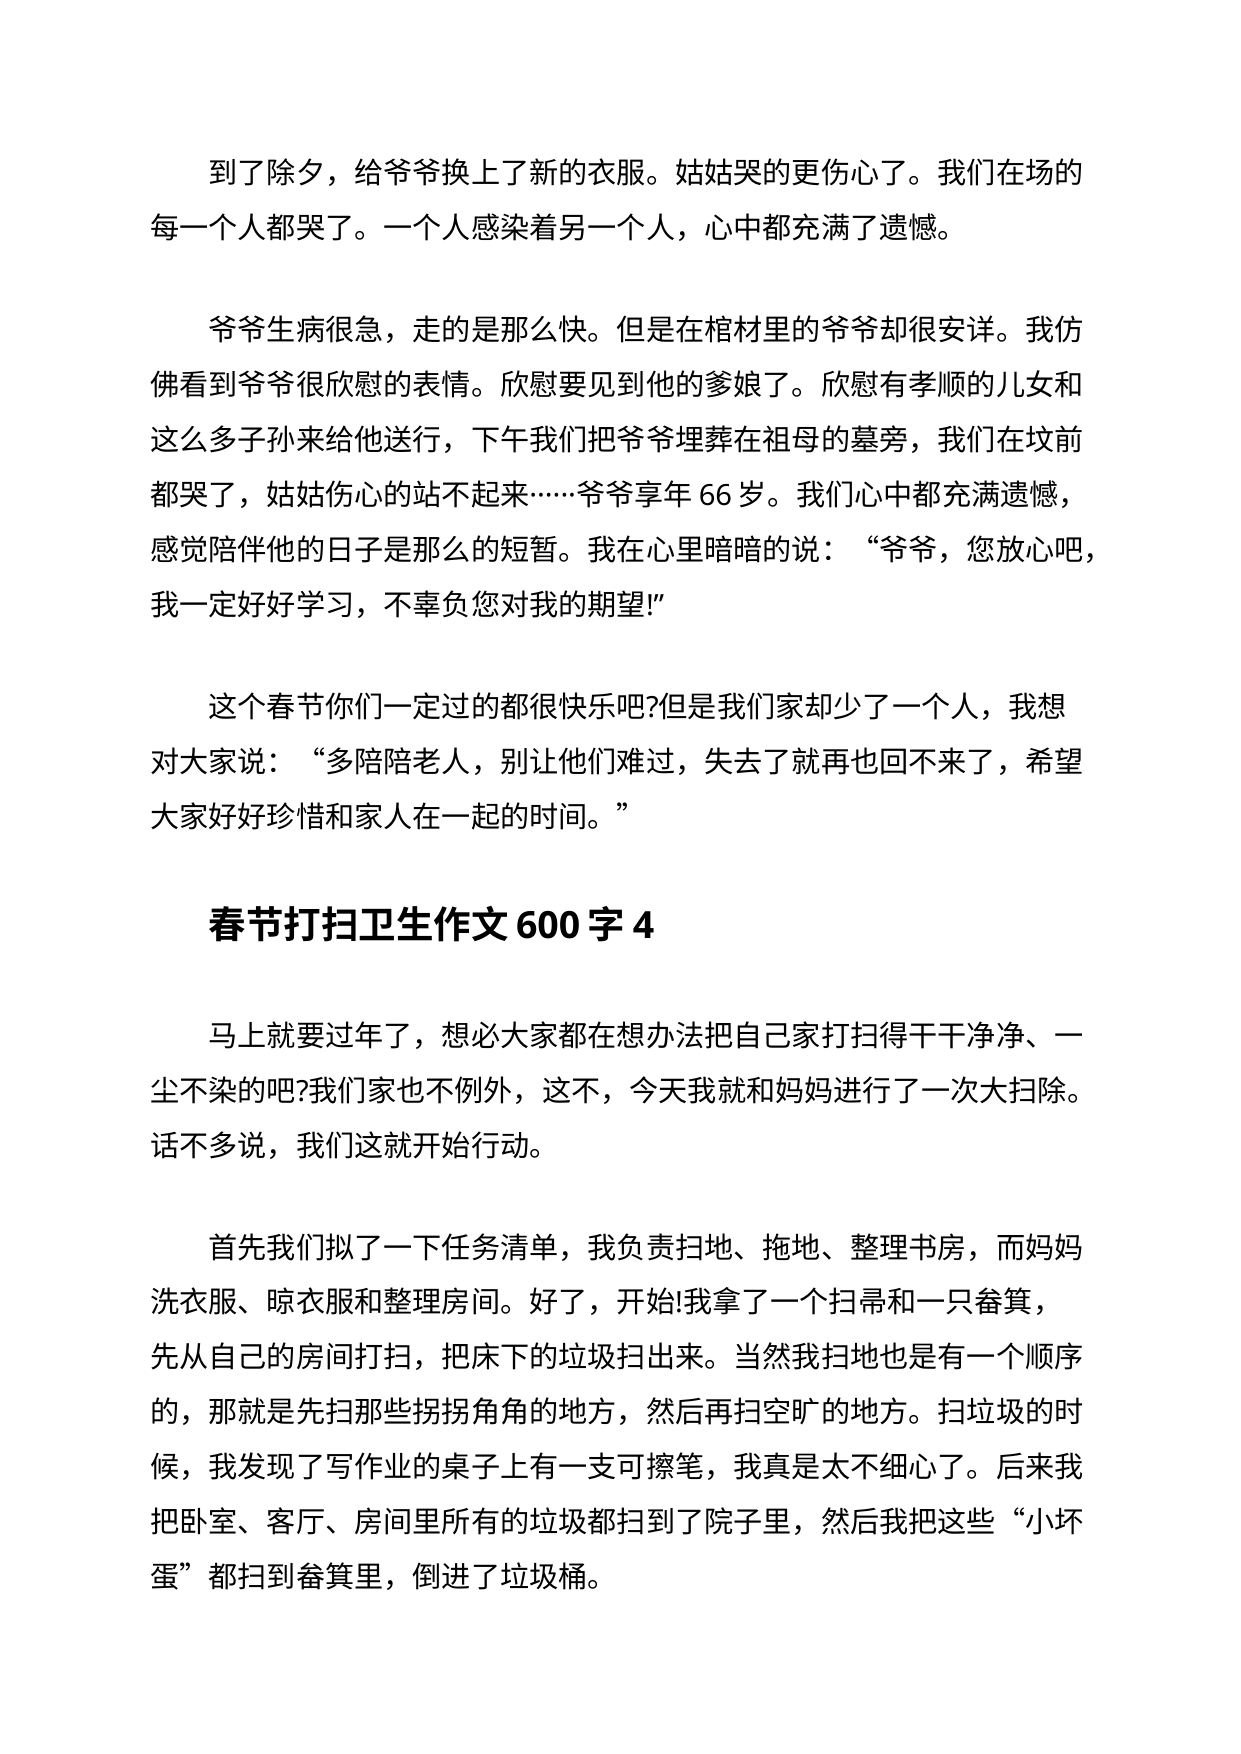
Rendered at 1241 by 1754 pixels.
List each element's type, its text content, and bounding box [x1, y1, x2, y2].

text 这个春节你们一定过的都很快乐吧?但是我们家却少了一个人，我想对大家说：“多陪陪老人，别让他们难过，失去了就再也回不来了，希望大家好好珍惜和家人在一起的时间。” [150, 683, 1090, 835]
text 首先我们拟了一下任务清单，我负责扫地、拖地、整理书房，而妈妈洗衣服、晾衣服和整理房间。好了，开始!我拿了一个扫帚和一只畚箕，先从自己的房间打扫，把床下的垃圾扫出来。当然我扫地也是有一个顺序的，那就是先扫那些拐拐角角的地方，然后再扫空旷的地方。扫垃圾的时候，我发现了写作业的桌子上有一支可擦笔，我真是太不细心了。后来我把卧室、客厅、房间里所有的垃圾都扫到了院子里，然后我把这些“小坏蛋”都扫到畚箕里，倒进了垃圾桶。 [150, 1224, 1090, 1596]
text 到了除夕，给爷爷换上了新的衣服。姑姑哭的更伤心了。我们在场的每一个人都哭了。一个人感染着另一个人，心中都充满了遗憾。 [150, 150, 1090, 247]
text 春节打扫卫生作文600字4 [150, 895, 1090, 949]
text 马上就要过年了，想必大家都在想办法把自己家打扫得干干净净、一尘不染的吧?我们家也不例外，这不，今天我就和妈妈进行了一次大扫除。话不多说，我们这就开始行动。 [150, 1012, 1090, 1165]
text 爷爷生病很急，走的是那么快。但是在棺材里的爷爷却很安详。我仿佛看到爷爷很欣慰的表情。欣慰要见到他的爹娘了。欣慰有孝顺的儿女和这么多子孙来给他送行，下午我们把爷爷埋葬在祖母的墓旁，我们在坟前都哭了，姑姑伤心的站不起来······爷爷享年66岁。我们心中都充满遗憾，感觉陪伴他的日子是那么的短暂。我在心里暗暗的说：“爷爷，您放心吧，我一定好好学习，不辜负您对我的期望!” [150, 307, 1090, 624]
